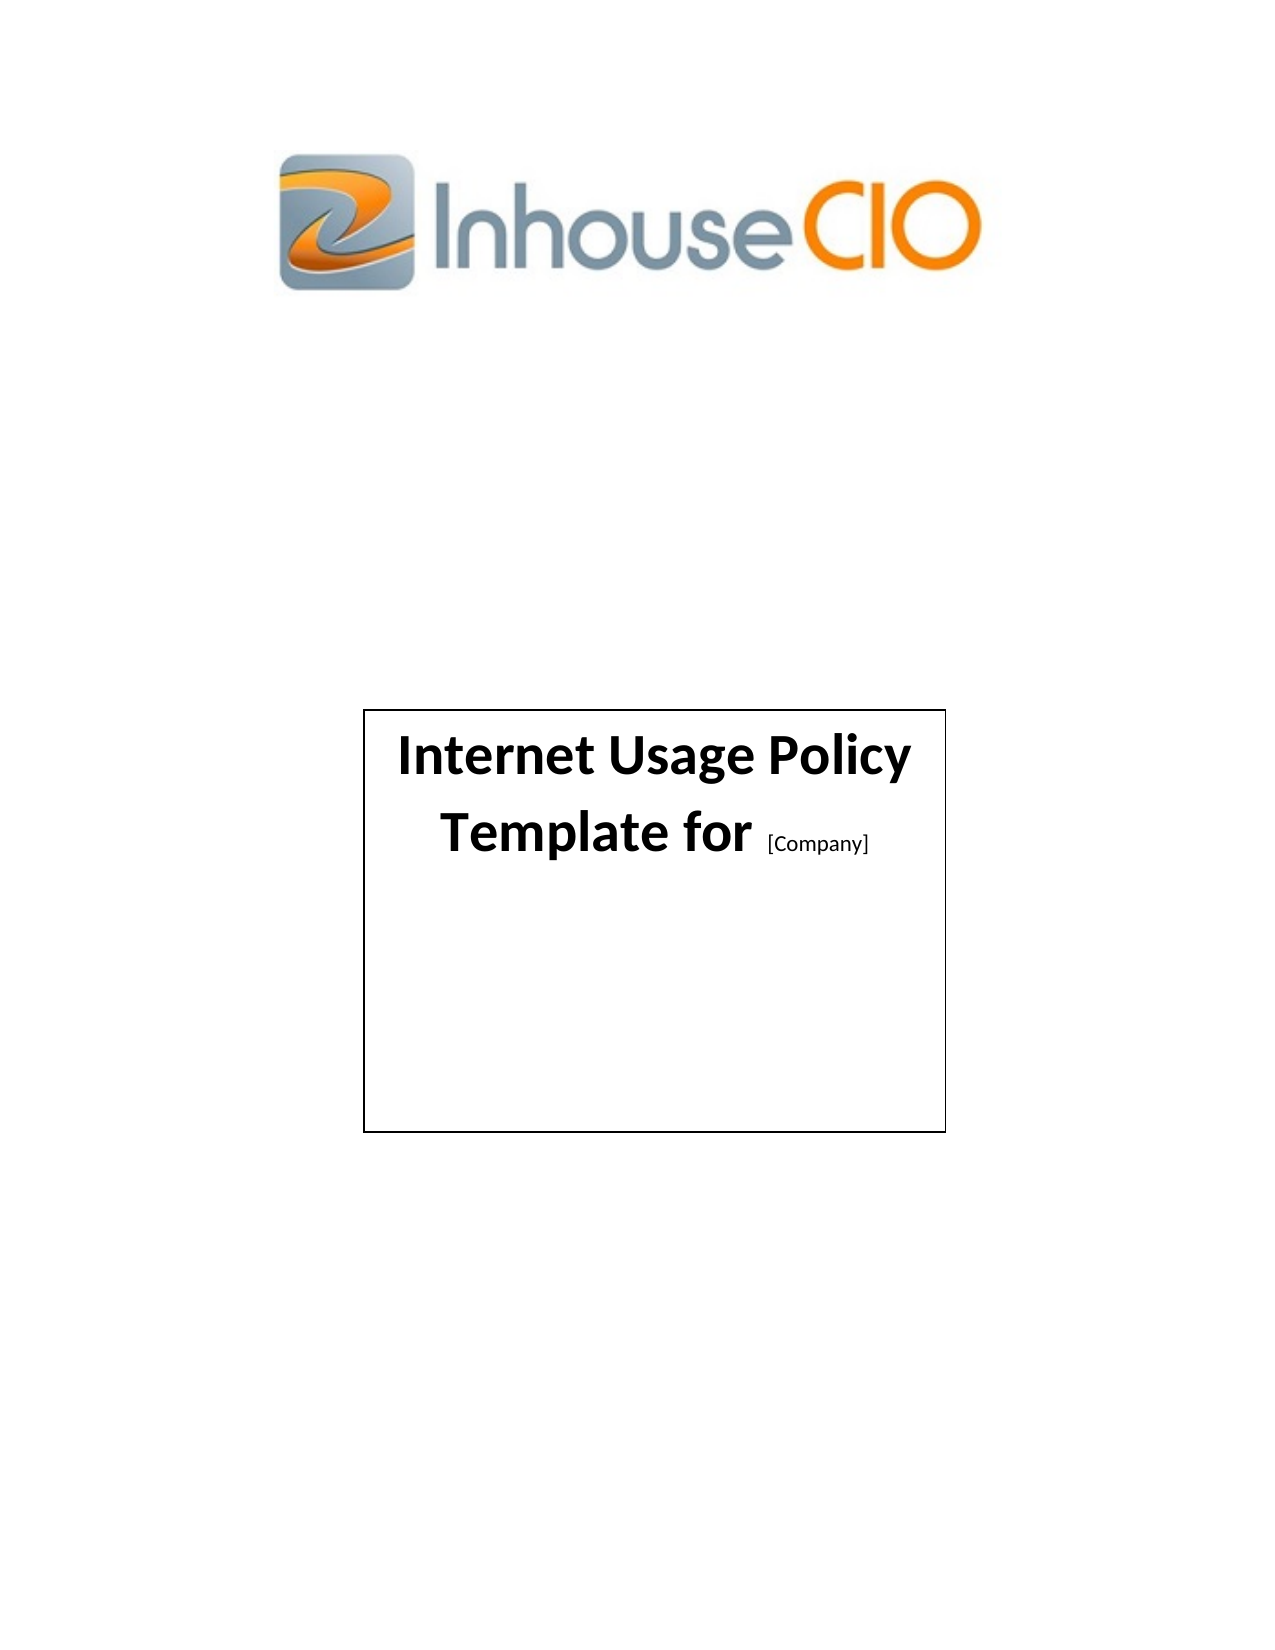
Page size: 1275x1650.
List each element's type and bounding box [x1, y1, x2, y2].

picture [273, 150, 1002, 309]
